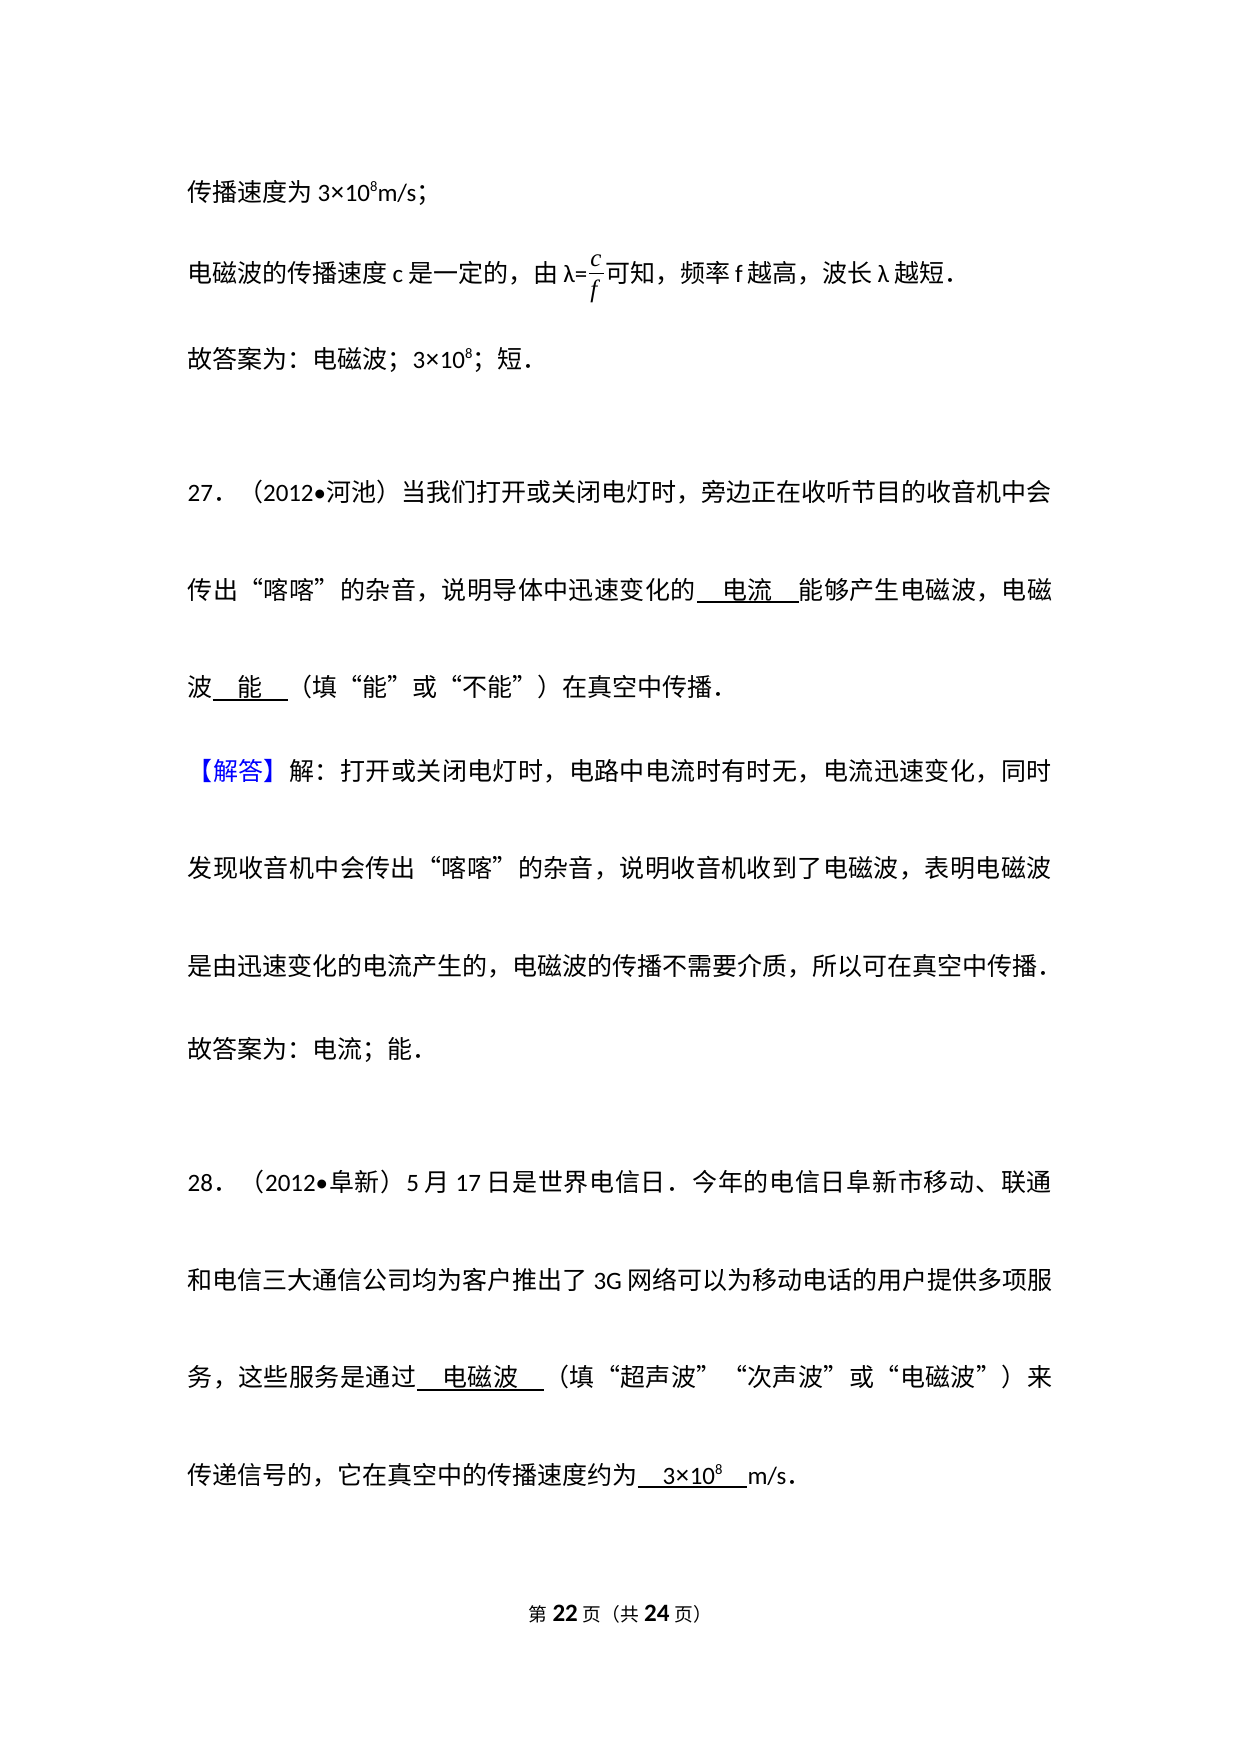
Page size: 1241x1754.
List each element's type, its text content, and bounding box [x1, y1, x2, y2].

text 27．（2012•河池）当我们打开或关闭电灯时，旁边正在收听节目的收音机中会传出“喀喀”的杂音，说明导体中迅速变化的 电流 能够产生电磁波，电磁波 能 （填“能”或“不能”）在真空中传播． [187, 458, 1053, 718]
text 故答案为：电磁波；3×108；短． [187, 325, 1053, 390]
text 电磁波的传播速度c是一定的，由λ=可知，频率f越高，波长λ越短． [187, 242, 1053, 307]
text 故答案为：电流；能． [187, 1015, 1053, 1080]
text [187, 158, 1053, 223]
text 28．（2012•阜新）5月17日是世界电信日．今年的电信日阜新市移动、联通和电信三大通信公司均为客户推出了3G网络可以为移动电话的用户提供多项服务，这些服务是通过 电磁波 （填“超声波”“次声波”或“电磁波”）来传递信号的，它在真空中的传播速度约为 3×108 m/s． [187, 1148, 1053, 1506]
text 【解答】解：打开或关闭电灯时，电路中电流时有时无，电流迅速变化，同时发现收音机中会传出“喀喀”的杂音，说明收音机收到了电磁波，表明电磁波是由迅速变化的电流产生的，电磁波的传播不需要介质，所以可在真空中传播． [187, 737, 1053, 997]
